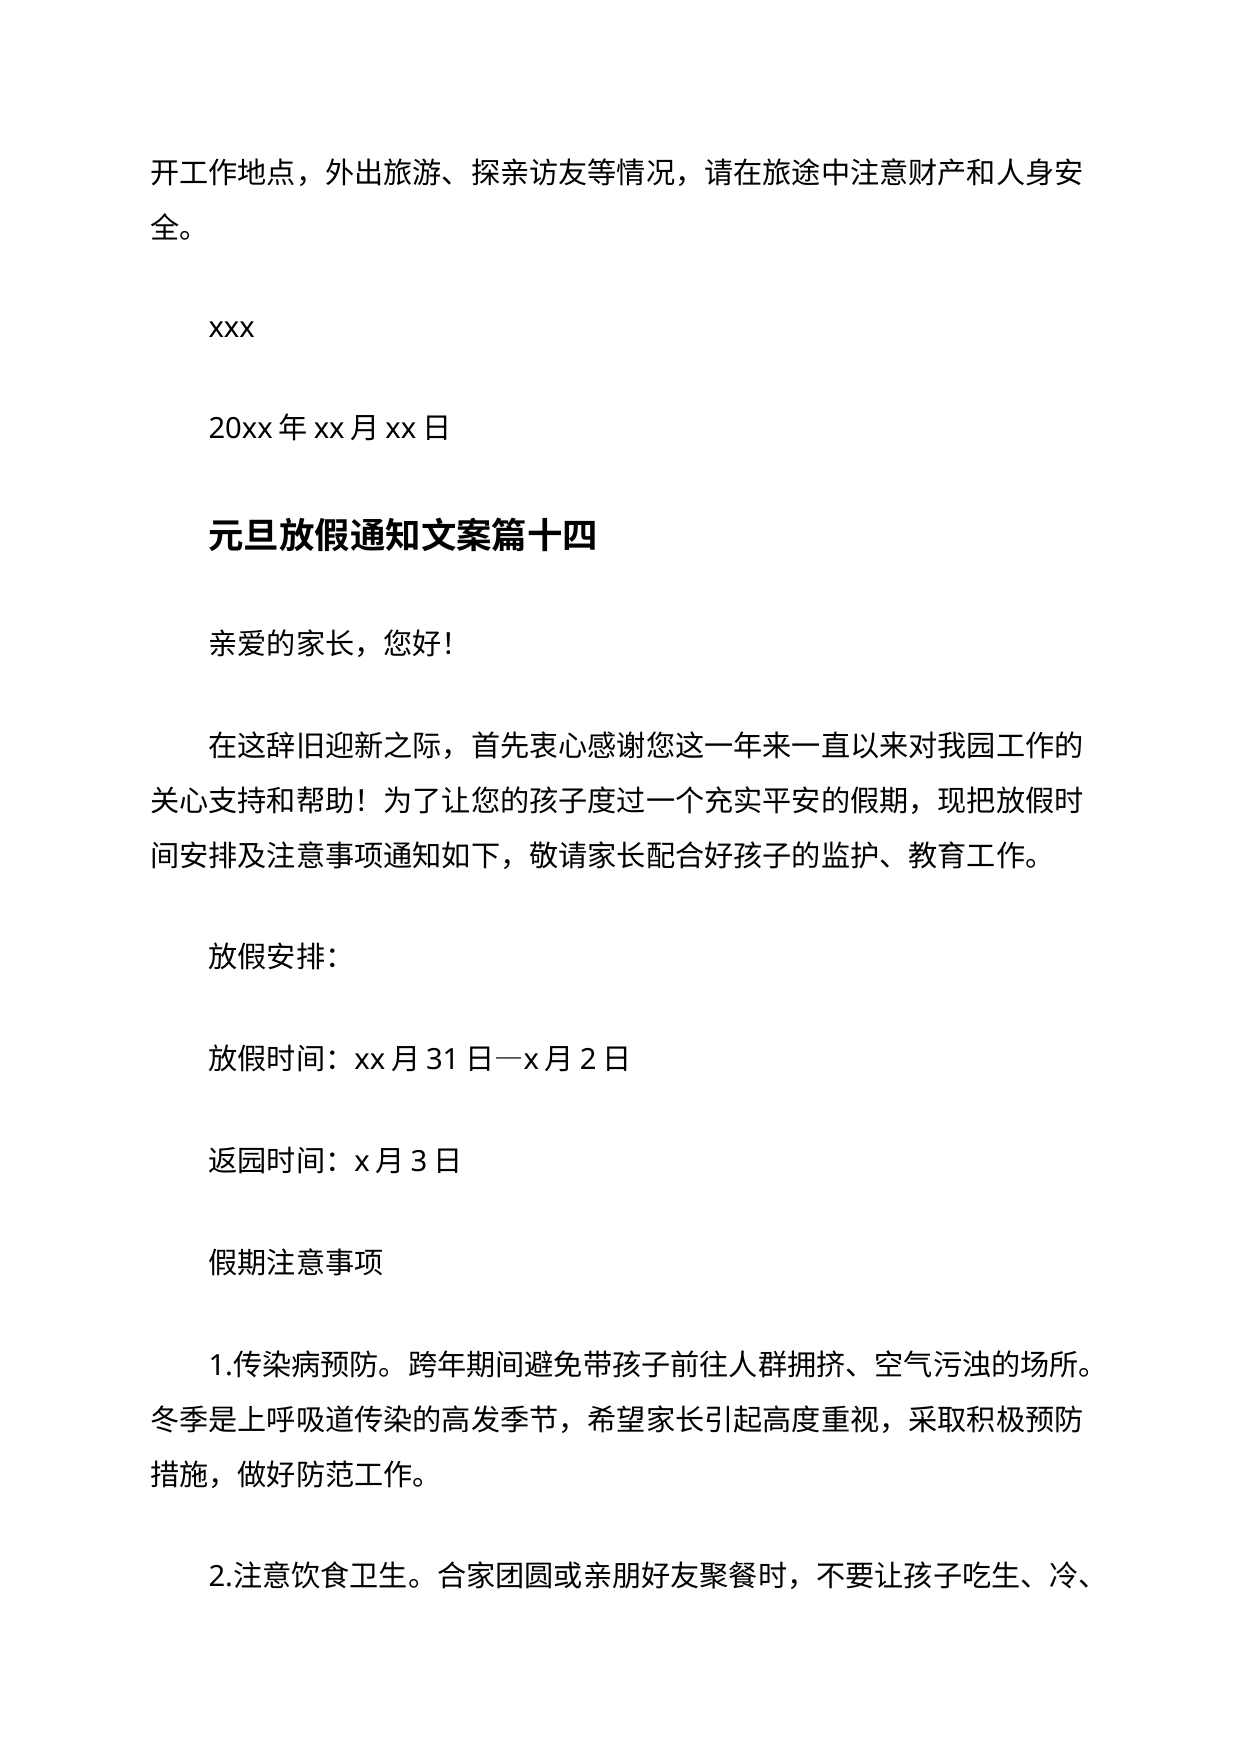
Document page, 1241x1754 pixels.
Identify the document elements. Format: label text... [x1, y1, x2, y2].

text 返园时间：x月3日 [150, 1138, 1090, 1180]
text 放假安排： [150, 934, 1090, 976]
text 1.传染病预防。跨年期间避免带孩子前往人群拥挤、空气污浊的场所。冬季是上呼吸道传染的高发季节，希望家长引起高度重视，采取积极预防措施，做好防范工作。 [150, 1341, 1090, 1493]
text 亲爱的家长，您好！ [150, 621, 1090, 663]
text 在这辞旧迎新之际，首先衷心感谢您这一年来一直以来对我园工作的关心支持和帮助！为了让您的孩子度过一个充实平安的假期，现把放假时间安排及注意事项通知如下，敬请家长配合好孩子的监护、教育工作。 [150, 722, 1090, 874]
text 20xx年xx月xx日 [150, 405, 1090, 447]
text 放假时间：xx月31日—x月2日 [150, 1036, 1090, 1078]
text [150, 1553, 1090, 1595]
text xxx [150, 307, 1090, 346]
text 元旦放假通知文案篇十四 [150, 507, 1090, 558]
text 假期注意事项 [150, 1239, 1090, 1282]
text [150, 150, 1090, 247]
